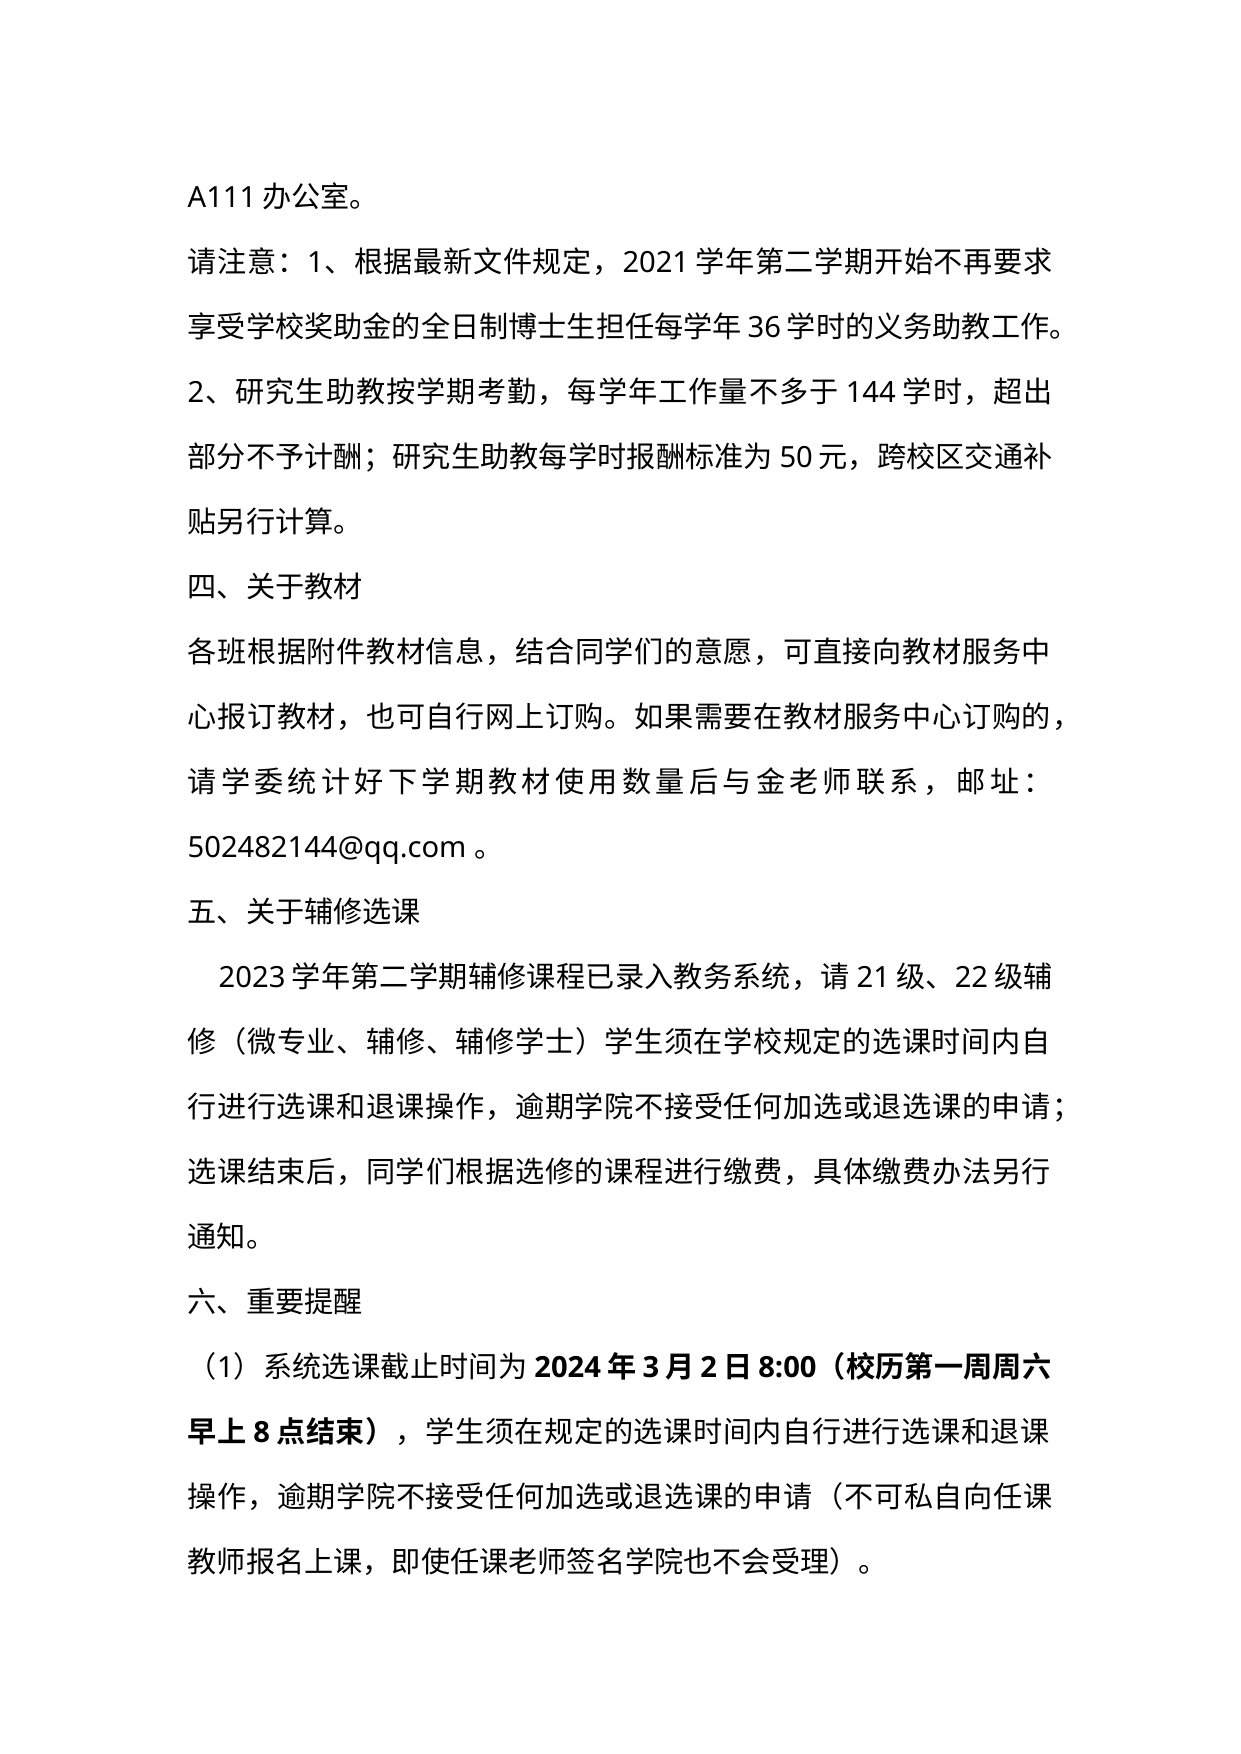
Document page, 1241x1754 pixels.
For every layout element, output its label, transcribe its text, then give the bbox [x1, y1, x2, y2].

text 2023学年第二学期辅修课程已录入教务系统，请21级、22级辅修（微专业、辅修、辅修学士）学生须在学校规定的选课时间内自行进行选课和退课操作，逾期学院不接受任何加选或退选课的申请；选课结束后，同学们根据选修的课程进行缴费，具体缴费办法另行通知。 [187, 942, 1053, 1267]
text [187, 162, 1053, 227]
text 五、关于辅修选课 [187, 877, 1053, 942]
text （1）系统选课截止时间为2024年3月2日8:00（校历第一周周六早上8点结束），学生须在规定的选课时间内自行进行选课和退课操作，逾期学院不接受任何加选或退选课的申请（不可私自向任课教师报名上课，即使任课老师签名学院也不会受理）。 [187, 1332, 1053, 1592]
text 请注意：1、根据最新文件规定，2021学年第二学期开始不再要求享受学校奖助金的全日制博士生担任每学年36学时的义务助教工作。 [187, 227, 1053, 357]
text 六、重要提醒 [187, 1267, 1053, 1332]
text 四、关于教材 [187, 552, 1053, 617]
text 2、研究生助教按学期考勤，每学年工作量不多于144学时，超出部分不予计酬；研究生助教每学时报酬标准为50元，跨校区交通补贴另行计算。 [187, 357, 1053, 552]
text 各班根据附件教材信息，结合同学们的意愿，可直接向教材服务中心报订教材，也可自行网上订购。如果需要在教材服务中心订购的，请学委统计好下学期教材使用数量后与金老师联系，邮址：502482144@qq.com 。 [187, 617, 1053, 877]
